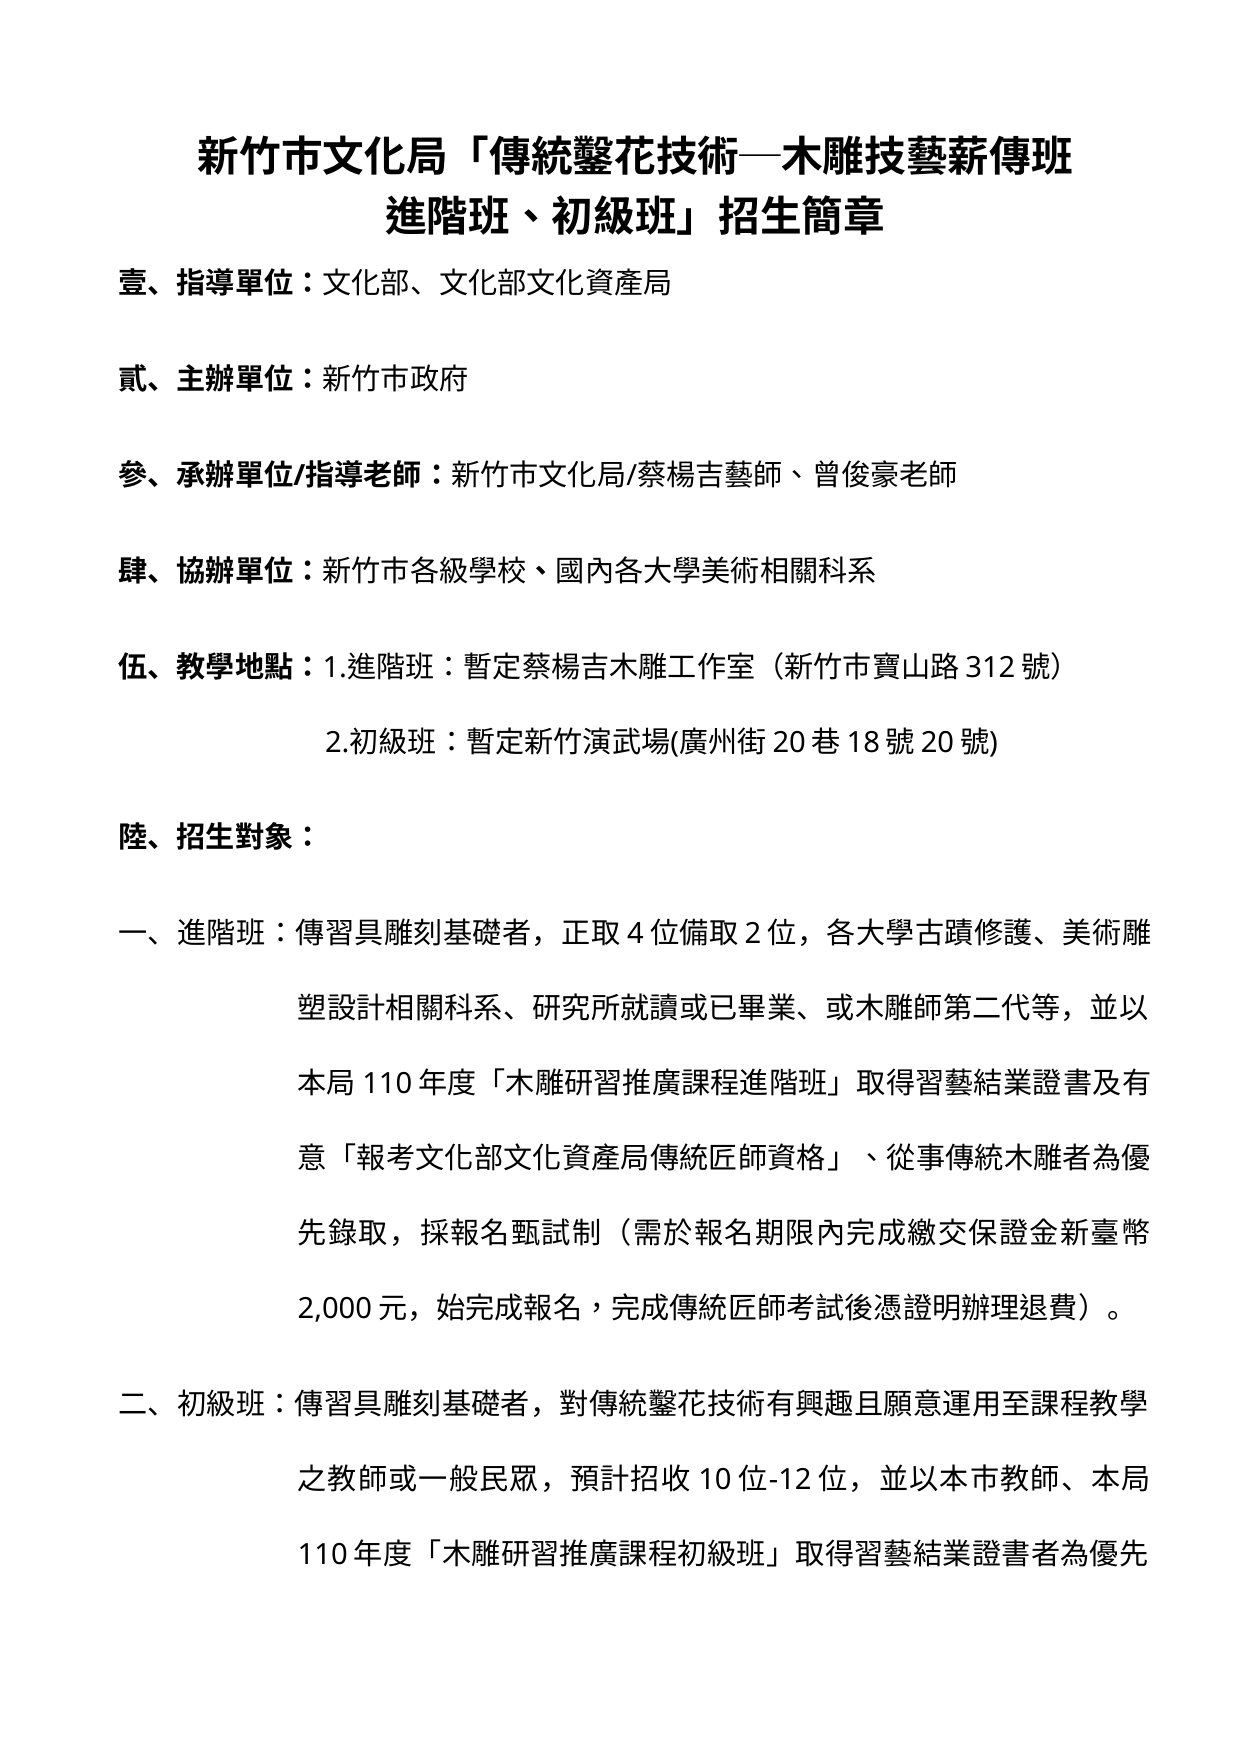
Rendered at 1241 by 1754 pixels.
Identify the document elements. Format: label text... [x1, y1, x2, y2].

text 陸、招生對象： [118, 798, 1152, 873]
text 新竹市文化局「傳統鑿花技術─木雕技藝薪傳班 [118, 123, 1152, 183]
text 壹、指導單位：文化部、文化部文化資產局 [118, 243, 1152, 318]
text 肆、協辦單位：新竹市各級學校、國內各大學美術相關科系 [118, 531, 1152, 606]
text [118, 1364, 1152, 1589]
text 進階班、初級班」招生簡章 [118, 183, 1152, 243]
text 參、承辦單位/指導老師：新竹市文化局/蔡楊吉藝師、曾俊豪老師 [118, 435, 1152, 510]
text 貳、主辦單位：新竹市政府 [118, 339, 1152, 414]
text 伍、教學地點：1.進階班：暫定蔡楊吉木雕工作室（新竹市寶山路312號） 2.初級班：暫定新竹演武場(廣州街20巷18號20號) [118, 627, 1152, 777]
text 一、進階班：傳習具雕刻基礎者，正取4位備取2位，各大學古蹟修護、美術雕塑設計相關科系、研究所就讀或已畢業、或木雕師第二代等，並以本局110年度「木雕研習推廣課程進階班」取得習藝結業證書及有意「報考文化部文化資產局傳統匠師資格」、從事傳統木雕者為優先錄取，採報名甄試制（需於報名期限內完成繳交保證金新臺幣2,000元，始完成報名，完成傳統匠師考試後憑證明辦理退費）。 [118, 893, 1152, 1343]
